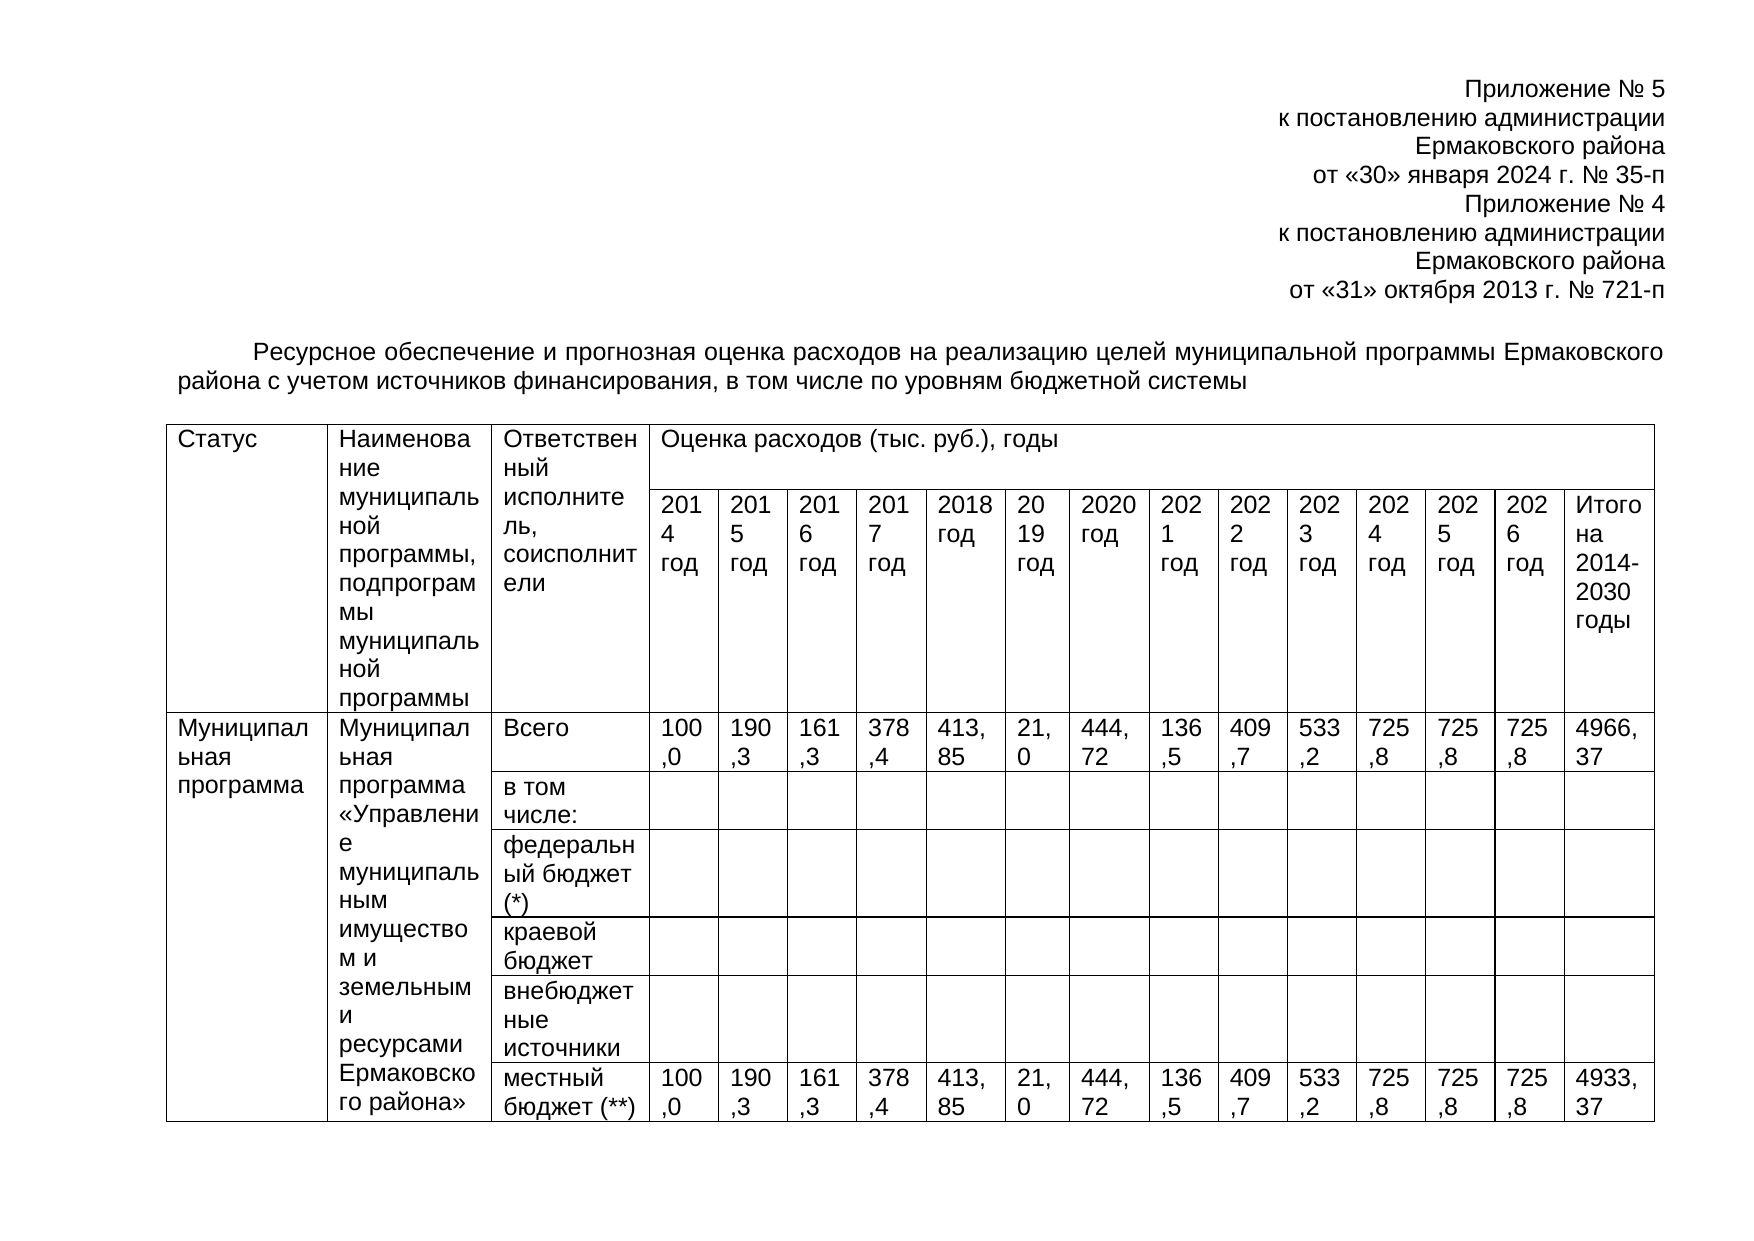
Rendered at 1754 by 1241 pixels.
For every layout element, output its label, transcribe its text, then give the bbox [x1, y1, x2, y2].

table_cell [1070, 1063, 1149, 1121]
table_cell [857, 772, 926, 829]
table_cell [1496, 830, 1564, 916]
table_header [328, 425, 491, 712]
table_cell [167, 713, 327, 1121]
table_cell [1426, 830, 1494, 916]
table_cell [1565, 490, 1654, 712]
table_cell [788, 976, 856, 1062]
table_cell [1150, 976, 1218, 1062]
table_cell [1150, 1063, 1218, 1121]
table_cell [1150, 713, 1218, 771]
text Ермаковского района [177, 246, 1665, 275]
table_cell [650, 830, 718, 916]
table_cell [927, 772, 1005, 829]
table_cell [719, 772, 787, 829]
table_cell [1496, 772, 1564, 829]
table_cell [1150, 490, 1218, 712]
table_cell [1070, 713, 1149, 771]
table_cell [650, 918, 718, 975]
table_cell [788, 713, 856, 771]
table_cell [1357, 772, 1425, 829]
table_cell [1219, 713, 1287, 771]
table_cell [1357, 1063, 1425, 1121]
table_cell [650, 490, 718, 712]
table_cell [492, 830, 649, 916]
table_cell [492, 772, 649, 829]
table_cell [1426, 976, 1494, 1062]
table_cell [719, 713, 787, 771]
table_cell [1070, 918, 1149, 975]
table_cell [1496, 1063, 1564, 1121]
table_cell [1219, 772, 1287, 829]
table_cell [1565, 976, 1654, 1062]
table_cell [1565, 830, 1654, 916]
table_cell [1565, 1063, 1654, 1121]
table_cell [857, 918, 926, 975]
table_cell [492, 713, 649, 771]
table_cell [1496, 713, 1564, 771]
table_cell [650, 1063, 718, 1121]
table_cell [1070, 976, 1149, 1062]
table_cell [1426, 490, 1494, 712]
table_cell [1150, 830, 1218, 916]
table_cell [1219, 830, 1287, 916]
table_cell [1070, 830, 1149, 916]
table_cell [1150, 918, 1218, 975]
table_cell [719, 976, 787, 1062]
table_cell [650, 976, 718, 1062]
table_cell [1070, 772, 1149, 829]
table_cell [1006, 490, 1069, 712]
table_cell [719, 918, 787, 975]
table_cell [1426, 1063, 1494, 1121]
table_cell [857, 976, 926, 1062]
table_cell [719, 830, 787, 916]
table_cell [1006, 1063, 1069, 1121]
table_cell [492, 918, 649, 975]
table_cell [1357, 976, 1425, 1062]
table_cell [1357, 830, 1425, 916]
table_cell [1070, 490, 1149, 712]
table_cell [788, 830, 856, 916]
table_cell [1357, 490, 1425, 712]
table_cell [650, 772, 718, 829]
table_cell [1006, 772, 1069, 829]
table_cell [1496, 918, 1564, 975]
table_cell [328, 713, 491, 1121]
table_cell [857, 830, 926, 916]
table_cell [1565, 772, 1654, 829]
text Ермаковского района [177, 131, 1665, 160]
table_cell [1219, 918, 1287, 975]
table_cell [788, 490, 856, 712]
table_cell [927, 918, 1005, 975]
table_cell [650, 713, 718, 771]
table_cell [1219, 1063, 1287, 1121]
text от «31» октября 2013 г. № 721-п [177, 275, 1665, 304]
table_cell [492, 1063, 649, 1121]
text Приложение № 4 [177, 189, 1665, 218]
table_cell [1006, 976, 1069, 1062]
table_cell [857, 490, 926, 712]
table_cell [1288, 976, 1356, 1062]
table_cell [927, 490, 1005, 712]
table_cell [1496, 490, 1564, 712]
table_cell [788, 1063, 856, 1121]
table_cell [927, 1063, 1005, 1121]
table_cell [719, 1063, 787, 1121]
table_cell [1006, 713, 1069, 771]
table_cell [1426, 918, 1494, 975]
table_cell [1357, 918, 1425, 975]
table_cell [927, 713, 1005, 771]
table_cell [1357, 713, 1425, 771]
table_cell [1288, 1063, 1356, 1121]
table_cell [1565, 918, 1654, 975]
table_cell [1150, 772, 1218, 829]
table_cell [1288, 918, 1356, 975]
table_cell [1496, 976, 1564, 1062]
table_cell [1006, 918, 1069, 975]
text Ресурсное обеспечение и прогнозная оценка расходов на реализацию целей муниципальной программы Ермаковского района с учетом источников финансирования, в том числе по уровням бюджетной системы [177, 337, 1665, 395]
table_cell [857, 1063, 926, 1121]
text к постановлению администрации [177, 103, 1665, 131]
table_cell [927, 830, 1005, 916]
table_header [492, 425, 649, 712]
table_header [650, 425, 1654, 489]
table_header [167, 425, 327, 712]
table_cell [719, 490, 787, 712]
text к постановлению администрации [177, 218, 1665, 246]
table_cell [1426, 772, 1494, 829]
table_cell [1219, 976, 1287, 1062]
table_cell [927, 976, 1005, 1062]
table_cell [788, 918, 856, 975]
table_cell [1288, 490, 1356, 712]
text от «30» января 2024 г. № 35-п [177, 160, 1665, 189]
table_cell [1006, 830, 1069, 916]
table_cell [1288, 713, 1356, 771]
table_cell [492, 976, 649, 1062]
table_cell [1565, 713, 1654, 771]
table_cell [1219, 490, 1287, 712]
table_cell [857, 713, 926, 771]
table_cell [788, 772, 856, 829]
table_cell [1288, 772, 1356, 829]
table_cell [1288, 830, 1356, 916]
text Приложение № 5 [177, 74, 1665, 103]
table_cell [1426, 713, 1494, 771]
